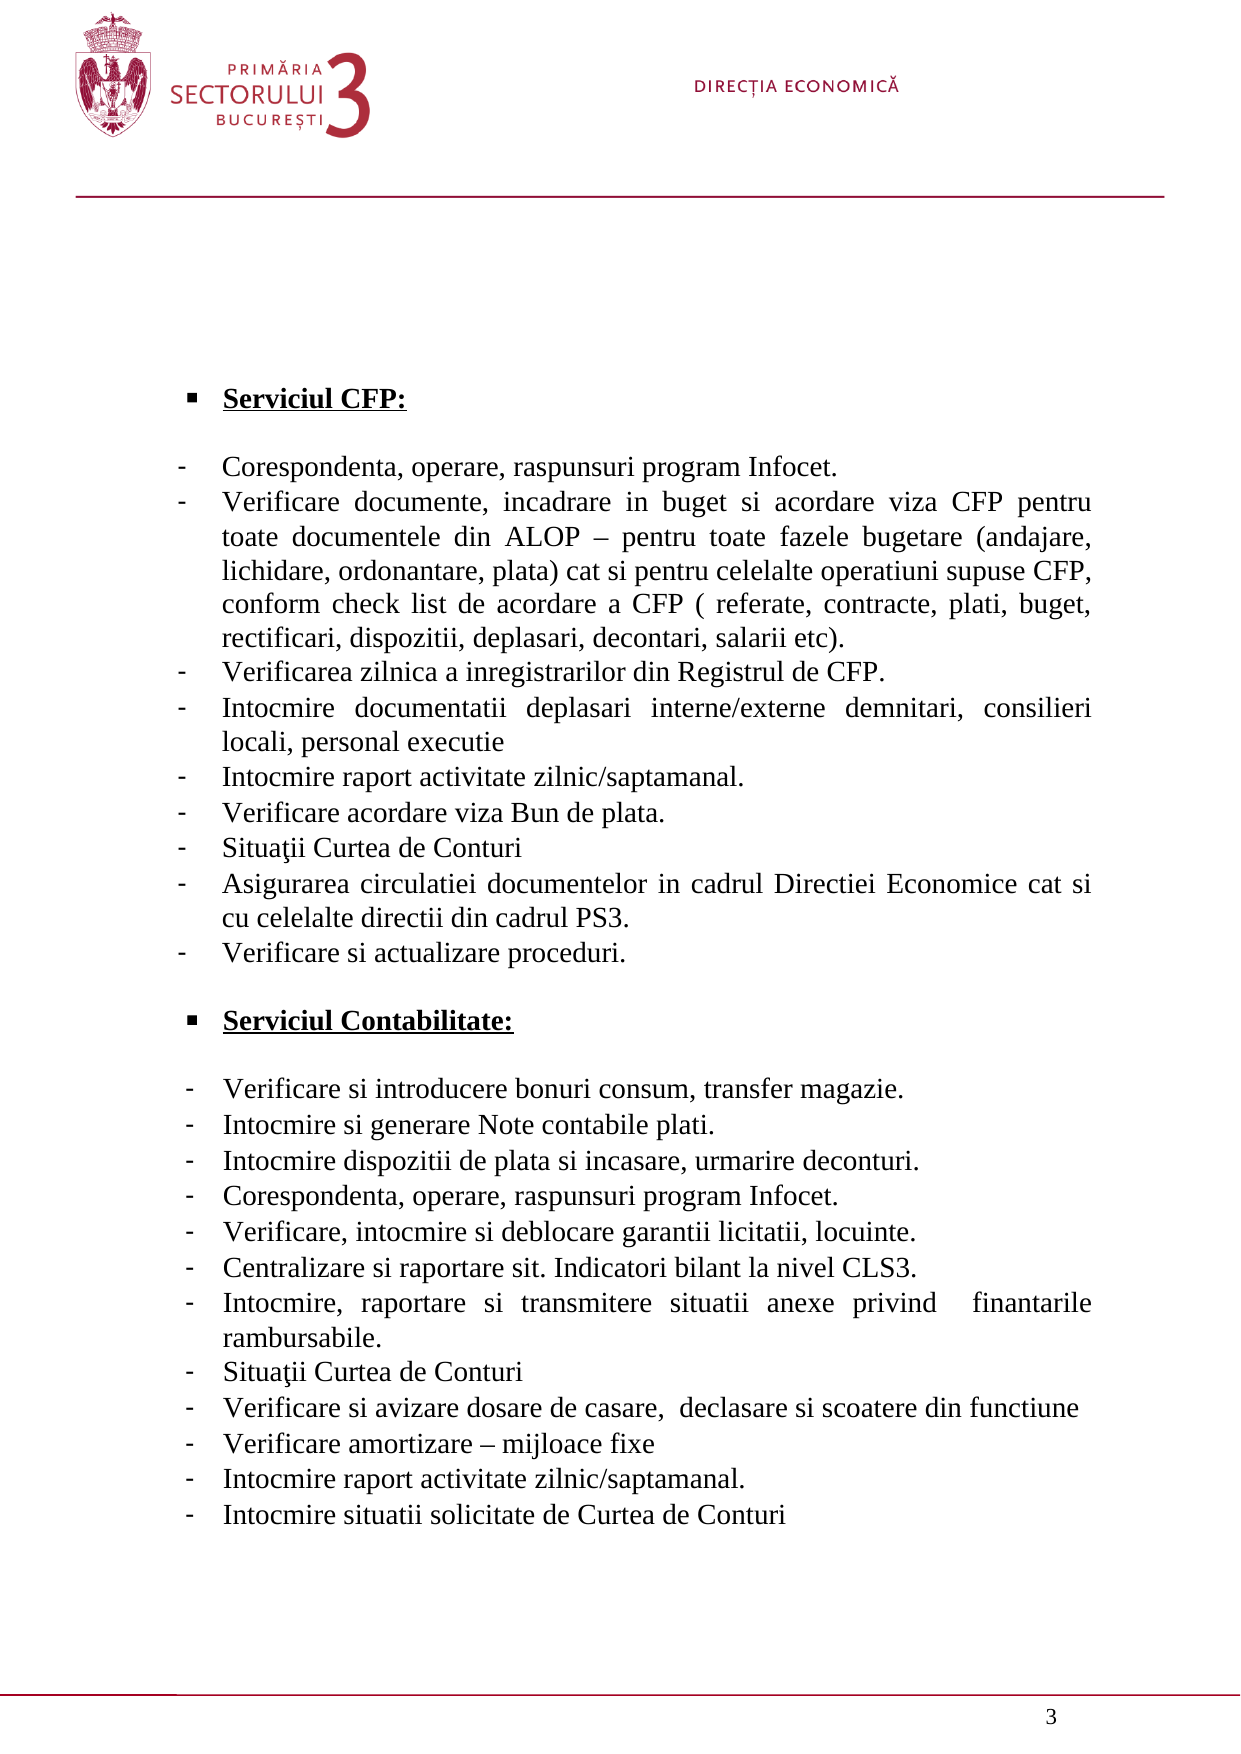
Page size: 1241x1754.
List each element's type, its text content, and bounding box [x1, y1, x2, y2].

list Centralizare si raportare sit. Indicatori bilant la nivel CLS3. [185, 1249, 1092, 1284]
list Verificare amortizare – mijloace fixe [185, 1425, 1092, 1460]
list Intocmire documentatii deplasari interne/externe demnitari, consilieri locali, personal executie [177, 689, 1092, 758]
list Serviciul Contabilitate: [185, 1003, 1092, 1037]
list Intocmire si generare Note contabile plati. [185, 1106, 1092, 1142]
picture [75, 11, 1165, 198]
list Situaţii Curtea de Conturi [185, 1353, 1092, 1389]
list Intocmire, raportare si transmitere situatii anexe privind finantarile rambursabile. [185, 1284, 1092, 1353]
list Verificare si introducere bonuri consum, transfer magazie. [185, 1071, 1092, 1106]
list Intocmire raport activitate zilnic/saptamanal. [177, 758, 1092, 794]
list Verificare, intocmire si deblocare garantii licitatii, locuinte. [185, 1213, 1092, 1249]
list Asigurarea circulatiei documentelor in cadrul Directiei Economice cat si cu celelalte directii din cadrul PS3. [177, 865, 1092, 934]
list Serviciul CFP: [185, 381, 1092, 414]
list Verificare acordare viza Bun de plata. [177, 794, 1092, 829]
list Intocmire situatii solicitate de Curtea de Conturi [185, 1496, 1092, 1532]
list Verificare documente, incadrare in buget si acordare viza CFP pentru toate documentele din ALOP – pentru toate fazele bugetare (andajare, lichidare, ordonantare, plata) cat si pentru celelalte operatiuni supuse CFP, conform check list de acordare a CFP ( referate, contracte, plati, buget, rectificari, dispozitii, deplasari, decontari, salarii etc). [177, 483, 1092, 653]
list Verificare si avizare dosare de casare, declasare si scoatere din functiune [185, 1389, 1092, 1425]
list Intocmire dispozitii de plata si incasare, urmarire deconturi. [185, 1142, 1092, 1177]
list Verificare si actualizare proceduri. [177, 934, 1092, 970]
list Situaţii Curtea de Conturi [177, 829, 1092, 865]
list Intocmire raport activitate zilnic/saptamanal. [185, 1460, 1092, 1496]
list Corespondenta, operare, raspunsuri program Infocet. [177, 448, 1092, 483]
list Verificarea zilnica a inregistrarilor din Registrul de CFP. [177, 653, 1092, 689]
list Corespondenta, operare, raspunsuri program Infocet. [185, 1177, 1092, 1213]
